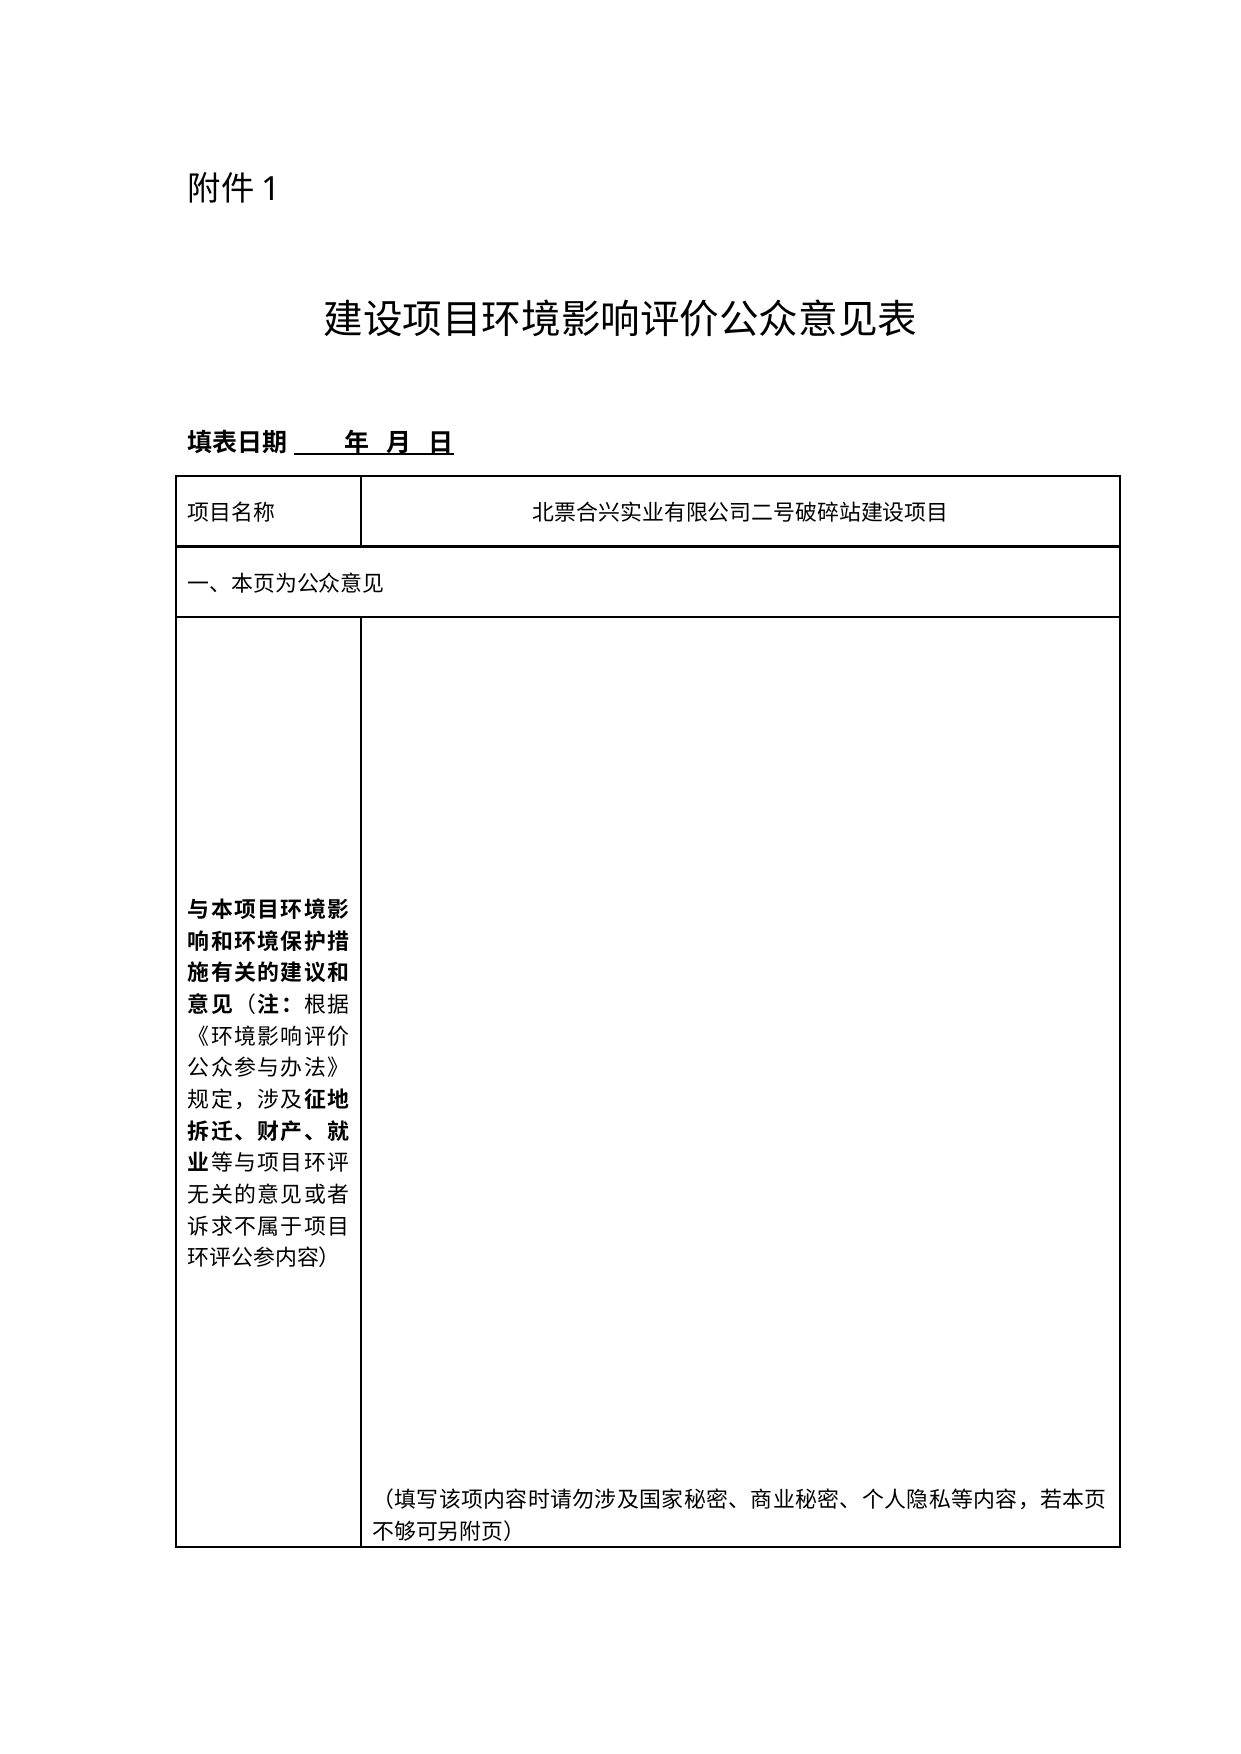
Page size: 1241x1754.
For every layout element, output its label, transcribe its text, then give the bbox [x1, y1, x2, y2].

table_cell 一、本页为公众意见 [177, 548, 1119, 616]
table_header 北票合兴实业有限公司二号破碎站建设项目 [362, 477, 1119, 545]
table_cell （填写该项内容时请勿涉及国家秘密、商业秘密、个人隐私等内容，若本页不够可另附页） [362, 618, 1119, 1546]
text 填表日期 年 月 日 [187, 422, 1053, 458]
text 附件1 [187, 162, 1053, 210]
table_header 项目名称 [177, 477, 360, 545]
table_cell 与本项目环境影响和环境保护措施有关的建议和意见（注：根据《环境影响评价公众参与办法》规定，涉及征地拆迁、财产、就业等与项目环评无关的意见或者诉求不属于项目环评公参内容） [177, 618, 360, 1546]
text 建设项目环境影响评价公众意见表 [187, 288, 1053, 345]
